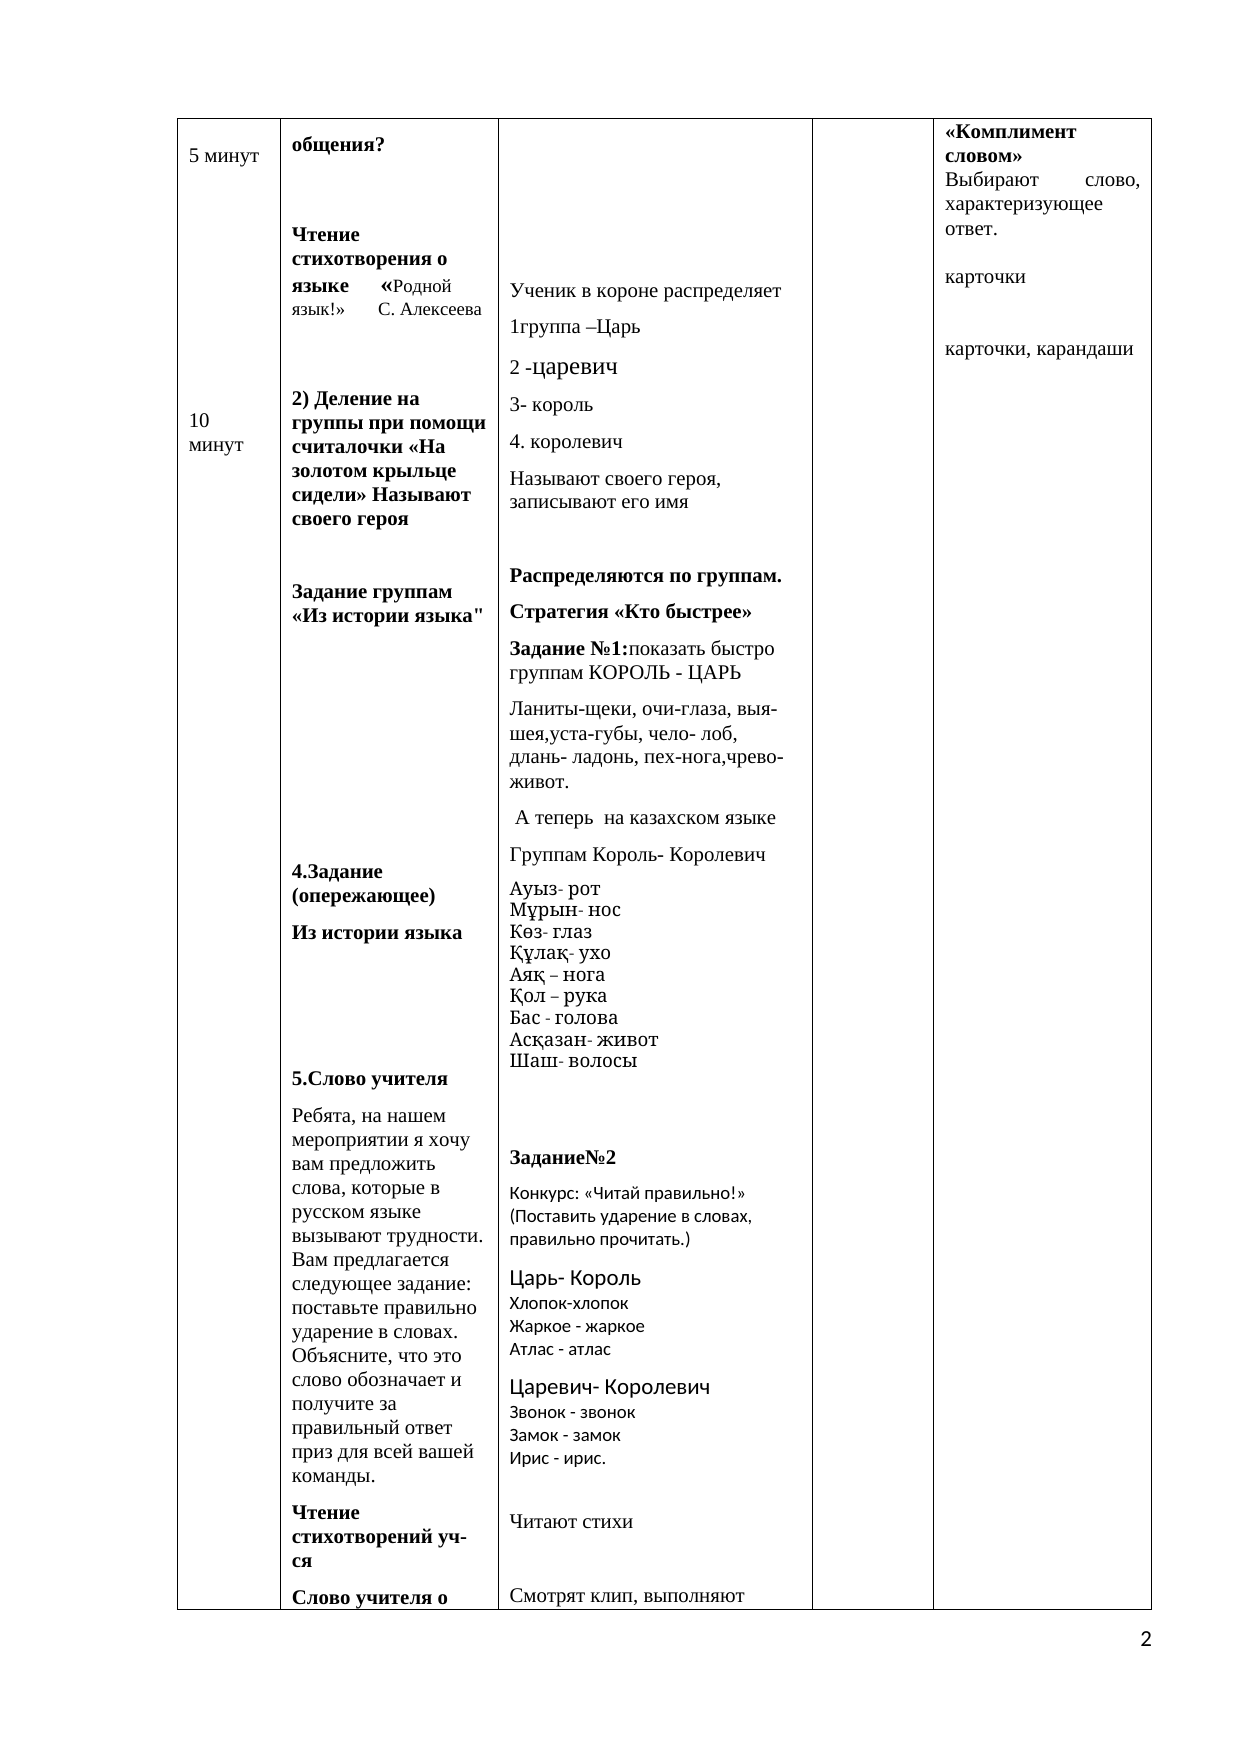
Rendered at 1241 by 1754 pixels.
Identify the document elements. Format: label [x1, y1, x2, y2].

table_cell [499, 119, 812, 1609]
table_cell [813, 119, 933, 1609]
table_cell [281, 119, 498, 1609]
table_cell [934, 119, 1151, 1609]
table_cell [178, 119, 280, 1609]
